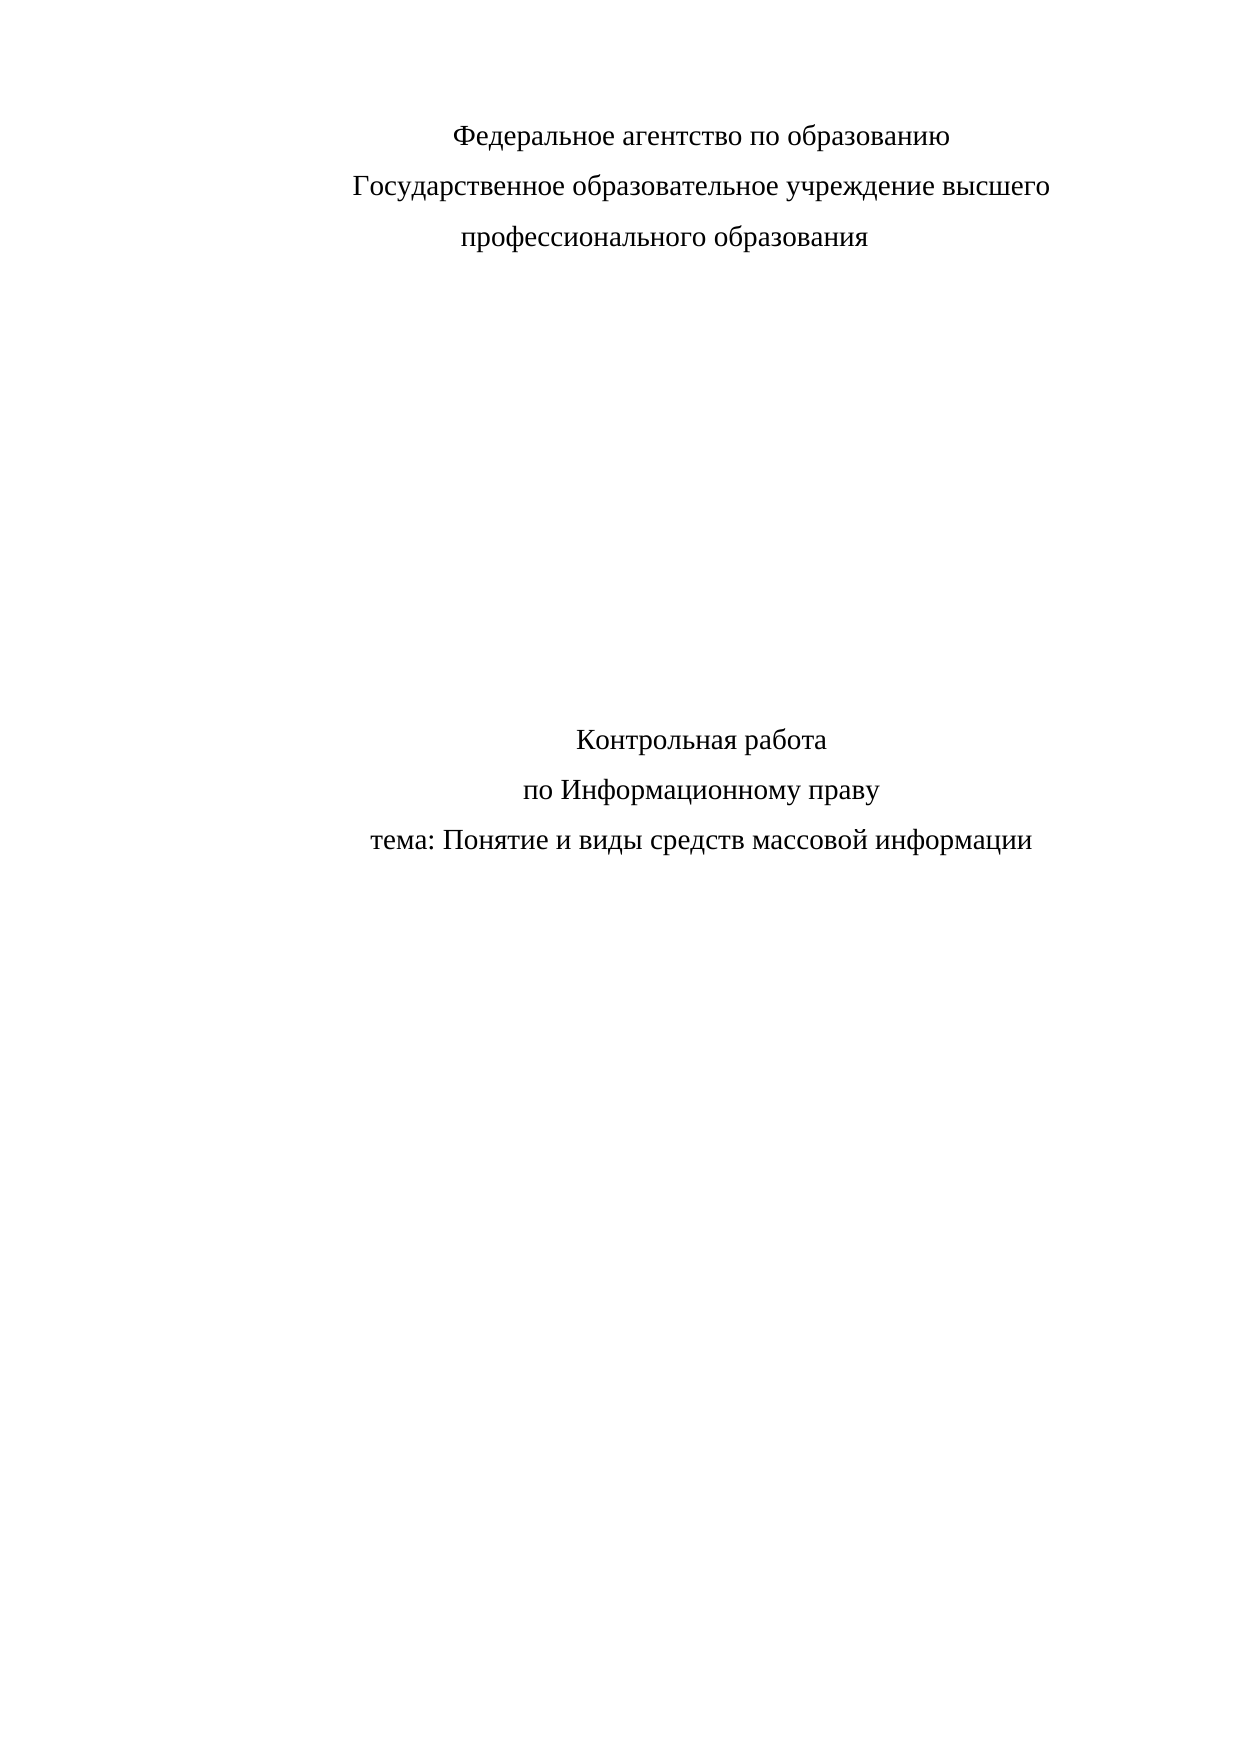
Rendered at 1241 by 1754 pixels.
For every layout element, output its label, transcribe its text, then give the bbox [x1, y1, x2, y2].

text Контрольная работа [177, 722, 1152, 755]
text тема: Понятие и виды средств массовой информации [177, 822, 1152, 856]
text Государственное образовательное учреждение высшего профессионального образования [177, 168, 1152, 252]
text по Информационному праву [177, 772, 1152, 806]
text Федеральное агентство по образованию [177, 118, 1152, 152]
